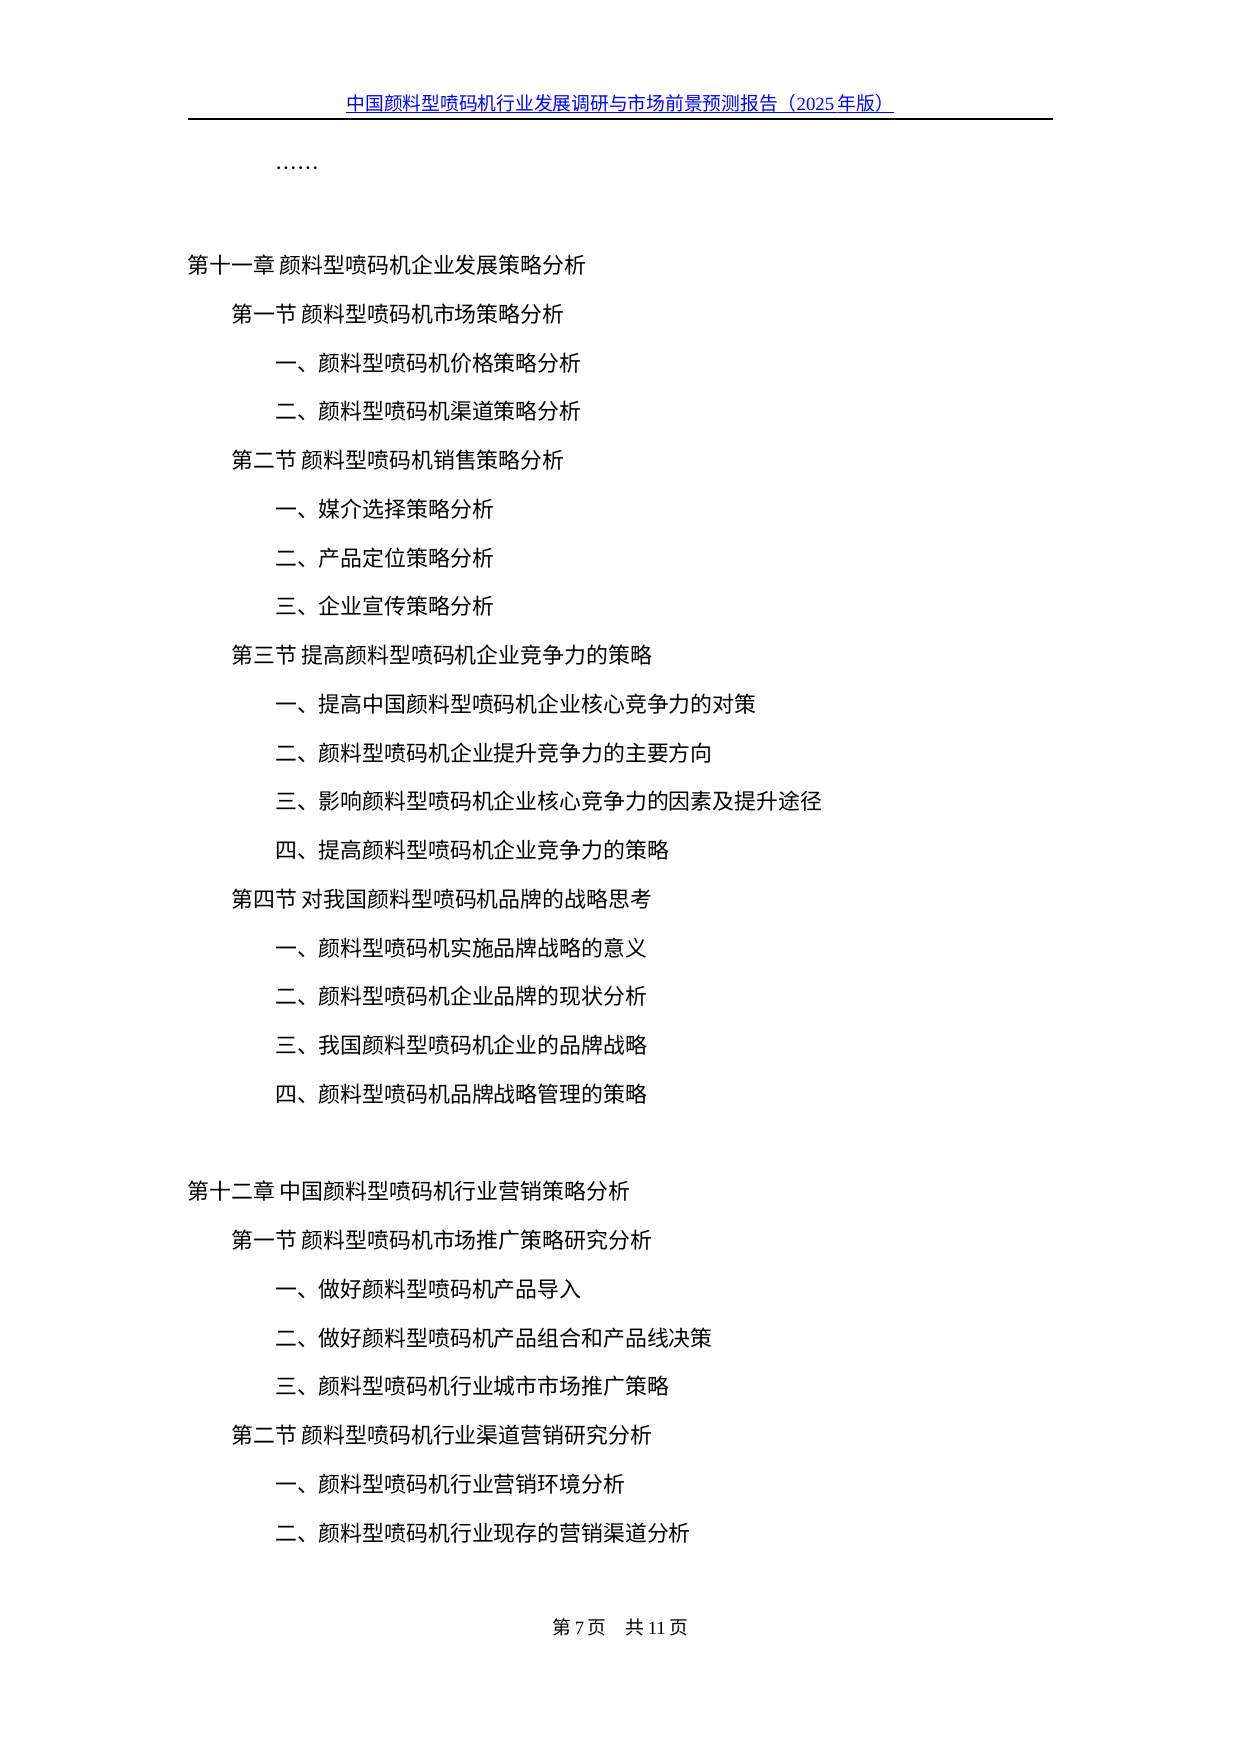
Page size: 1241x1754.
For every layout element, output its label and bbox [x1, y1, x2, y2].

text [187, 150, 1053, 1548]
